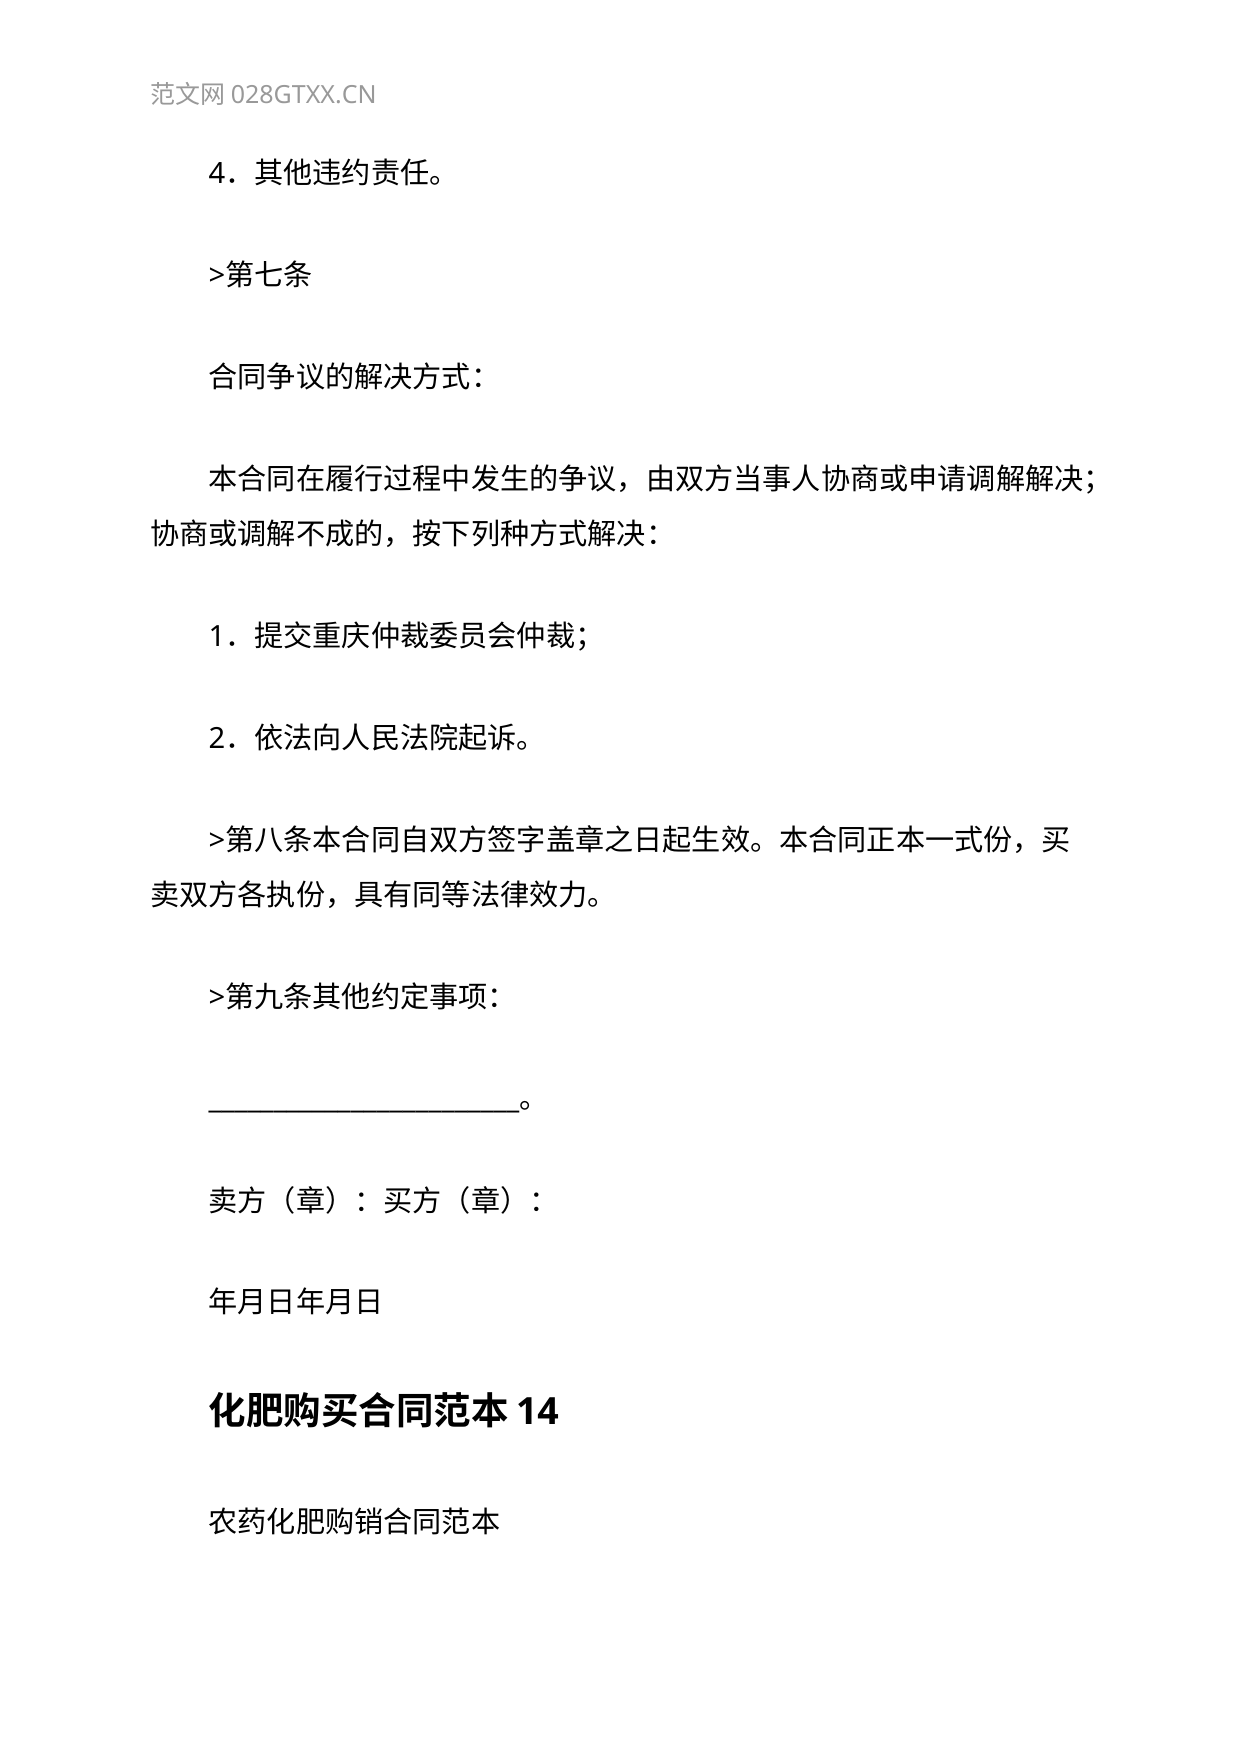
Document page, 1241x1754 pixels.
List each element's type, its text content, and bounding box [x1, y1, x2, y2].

text ________________________。 [150, 1075, 1090, 1117]
text >第八条本合同自双方签字盖章之日起生效。本合同正本一式份，买卖双方各执份，具有同等法律效力。 [150, 816, 1090, 914]
text 年月日年月日 [150, 1279, 1090, 1321]
text 化肥购买合同范本14 [150, 1381, 1090, 1435]
text 1．提交重庆仲裁委员会仲裁； [150, 612, 1090, 655]
text >第九条其他约定事项： [150, 973, 1090, 1016]
text 2．依法向人民法院起诉。 [150, 714, 1090, 757]
text >第七条 [150, 252, 1090, 294]
text 农药化肥购销合同范本 [150, 1498, 1090, 1541]
text 卖方（章）：买方（章）： [150, 1177, 1090, 1219]
text 合同争议的解决方式： [150, 354, 1090, 396]
text 4．其他违约责任。 [150, 150, 1090, 192]
text 本合同在履行过程中发生的争议，由双方当事人协商或申请调解解决；协商或调解不成的，按下列种方式解决： [150, 456, 1090, 553]
